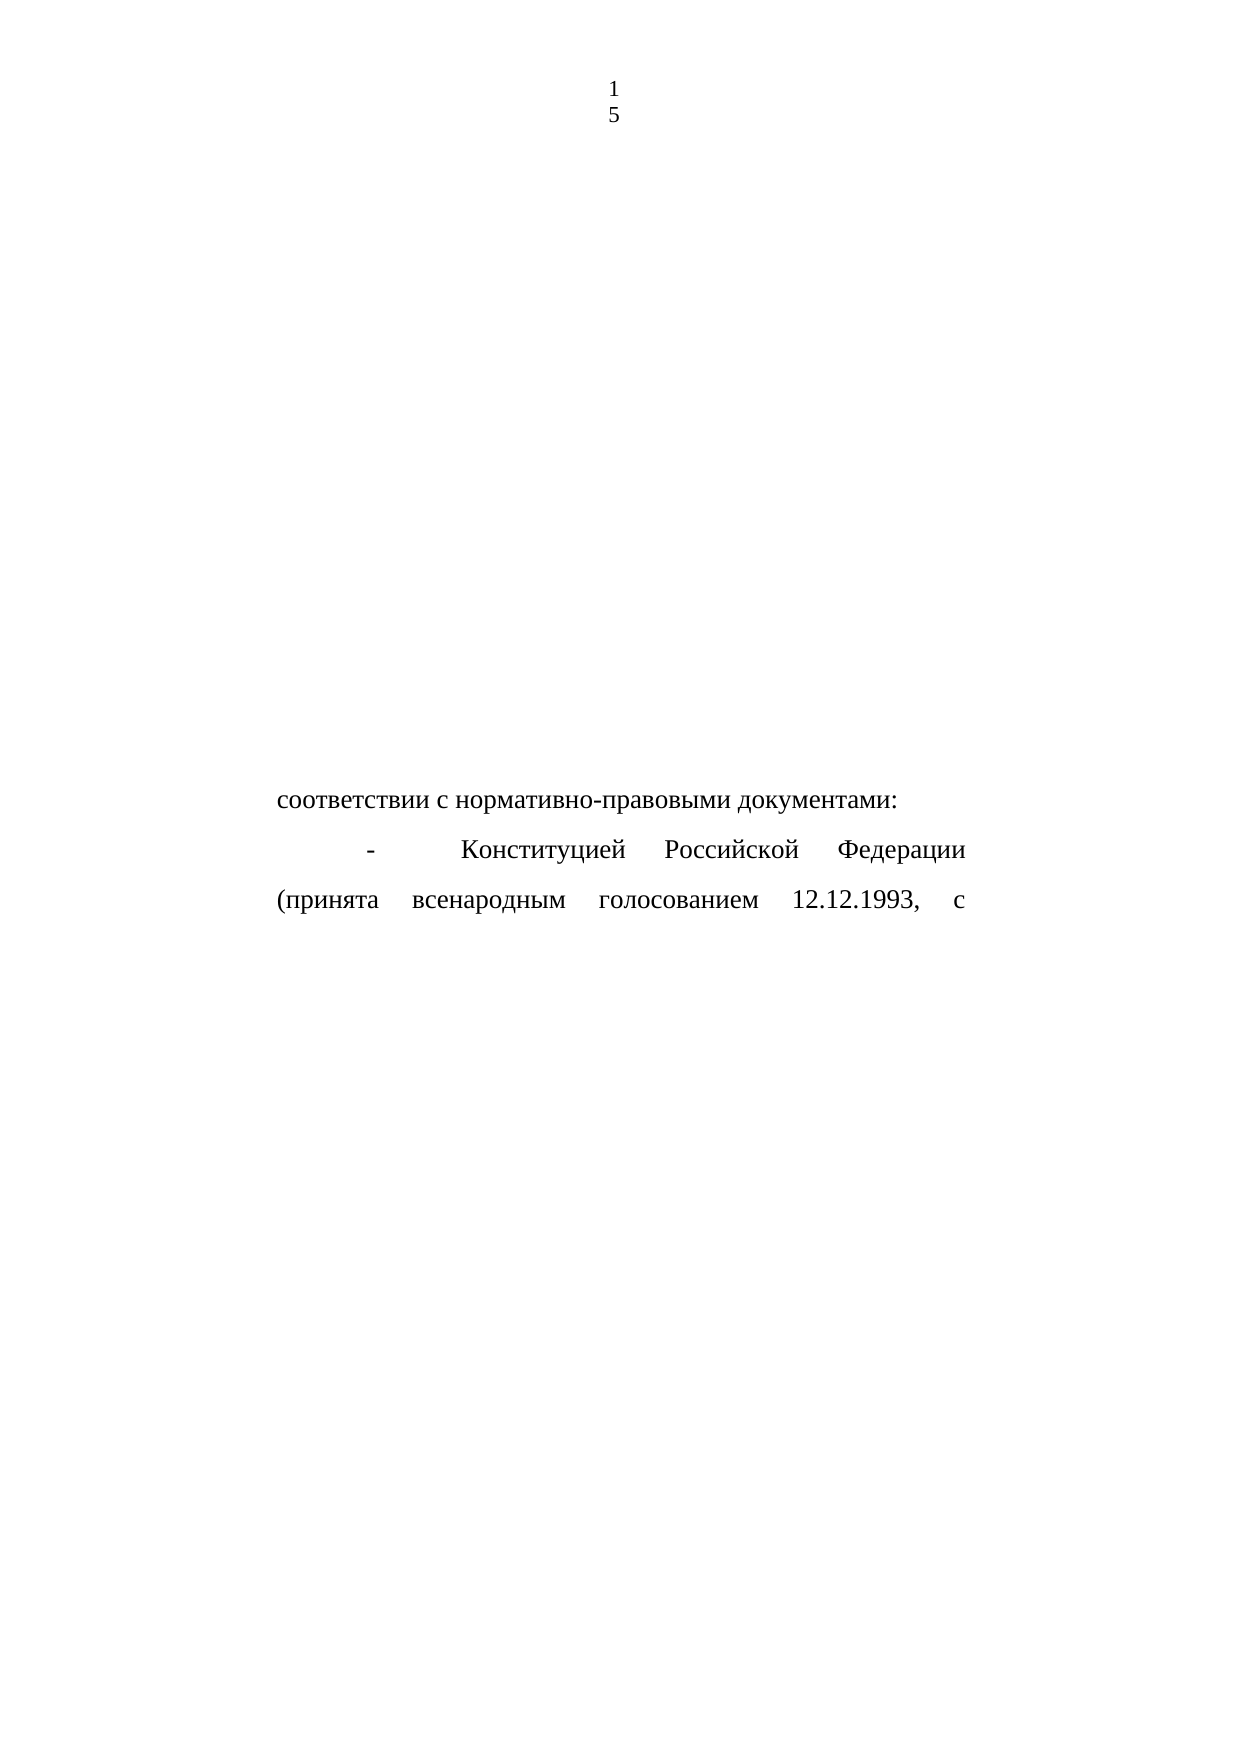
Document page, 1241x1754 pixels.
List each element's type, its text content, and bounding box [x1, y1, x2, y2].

text Примерная программа воспитания для организаций отдыха детей и их оздоровления в (далее - Программа воспитания, Программа) подготовлена на основе Примерной рабочей программы воспитания для общеобразовательных организаций, разработанной Федеральным государственным бюджетным научным учреждением «Институт изучения детства, семьи и воспитания Российской академии образования» в соответствии с нормативно-правовыми документами: [277, 769, 966, 819]
list Конституцией Российской Федерации (принята всенародным голосованием 12.12.1993, с изменениями, одобренными в ходе общероссийского голосования 01.07.2020). [277, 819, 966, 919]
